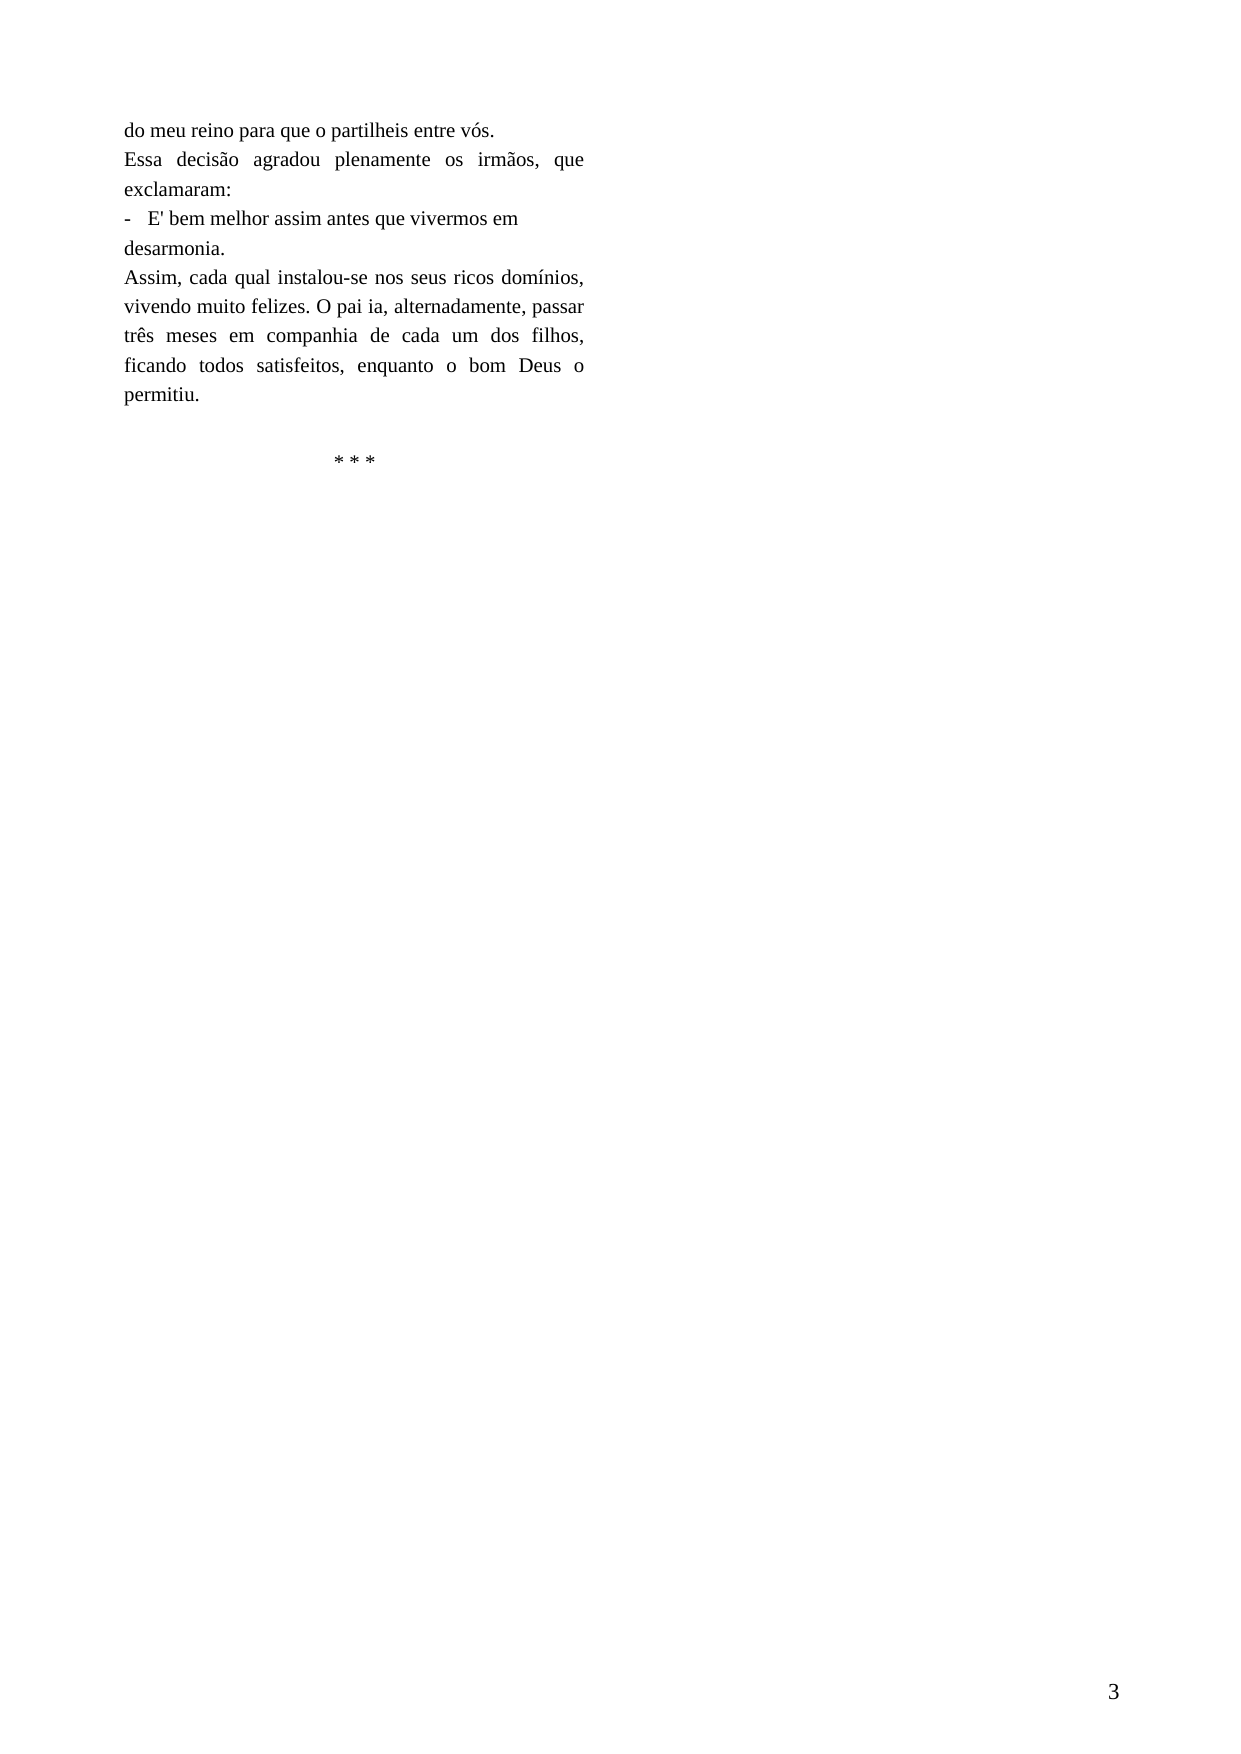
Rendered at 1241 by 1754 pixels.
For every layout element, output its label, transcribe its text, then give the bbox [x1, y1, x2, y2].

text * * * [333, 450, 1128, 474]
text do meu reino para que o partilheis entre vós. [124, 118, 1128, 142]
text Essa decisão agradou plenamente os irmãos, que exclamaram: [124, 147, 585, 201]
list E' bem melhor assim antes que vivermos em desarmonia. [124, 206, 596, 259]
text Assim, cada qual instalou-se nos seus ricos domínios, vivendo muito felizes. O pai ia, alternadamente, passar três meses em companhia de cada um dos filhos, ficando todos satisfeitos, enquanto o bom Deus o permitiu. [124, 265, 585, 406]
